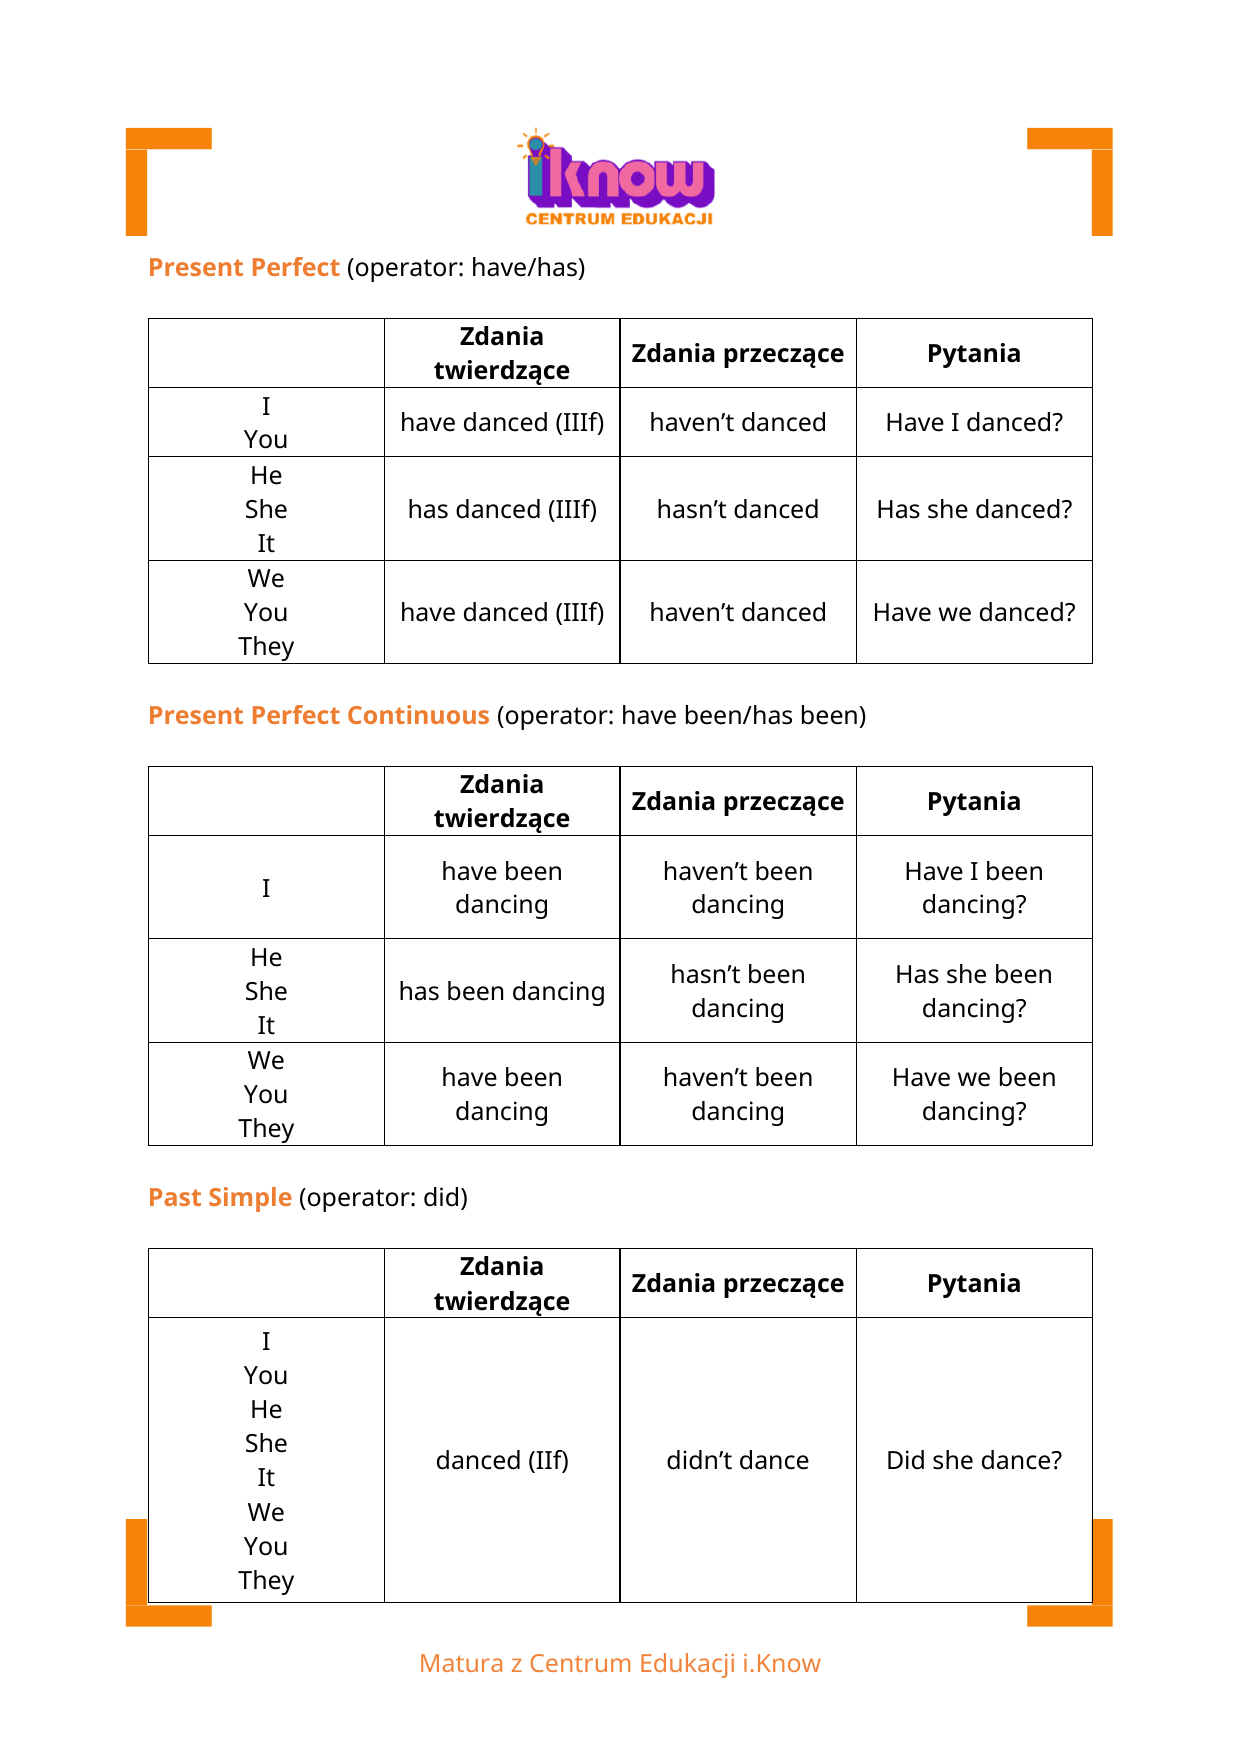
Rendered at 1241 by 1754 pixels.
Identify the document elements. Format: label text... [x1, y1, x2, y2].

text Present Perfect (operator: have/has) [148, 250, 1093, 284]
table_cell Have we danced? [857, 561, 1092, 663]
table_cell didn’t dance [621, 1318, 856, 1602]
table_cell danced (IIf) [385, 1318, 619, 1602]
table_cell hasn’t danced [621, 457, 856, 559]
table_cell haven’t danced [621, 561, 856, 663]
table_cell haven’t danced [621, 388, 856, 456]
table_cell hasn’t been dancing [621, 939, 856, 1042]
table_cell have been dancing [385, 1043, 619, 1145]
table_header Zdania przeczące [621, 319, 856, 387]
table_header Zdania twierdzące [385, 1249, 619, 1317]
table_header Zdania przeczące [621, 1249, 856, 1317]
table_header [149, 767, 384, 835]
table_cell has danced (IIIf) [385, 457, 619, 559]
text Past Simple (operator: did) [148, 1180, 1093, 1214]
table_header Pytania [857, 319, 1092, 387]
table_cell Have we been dancing? [857, 1043, 1092, 1145]
table_header [149, 319, 384, 387]
table_cell He She It [149, 939, 384, 1042]
table_cell Have I been dancing? [857, 836, 1092, 938]
table_cell I You [149, 388, 384, 456]
picture [2, 4, 1236, 1750]
table_header Zdania twierdzące [385, 319, 619, 387]
table_cell haven’t been dancing [621, 836, 856, 938]
table_cell Has she been dancing? [857, 939, 1092, 1042]
table_cell Did she dance? [857, 1318, 1092, 1602]
table_cell Has she danced? [857, 457, 1092, 559]
table_header Zdania przeczące [621, 767, 856, 835]
table_cell I You He She It We You They [149, 1318, 384, 1602]
table_cell have been dancing [385, 836, 619, 938]
table_cell have danced (IIIf) [385, 561, 619, 663]
table_header Pytania [857, 1249, 1092, 1317]
table_cell We You They [149, 1043, 384, 1145]
table_cell Have I danced? [857, 388, 1092, 456]
table_header [149, 1249, 384, 1317]
table_cell He She It [149, 457, 384, 559]
text Present Perfect Continuous (operator: have been/has been) [148, 698, 1093, 732]
table_header Zdania twierdzące [385, 767, 619, 835]
table_header Pytania [857, 767, 1092, 835]
table_cell haven’t been dancing [621, 1043, 856, 1145]
table_cell has been dancing [385, 939, 619, 1042]
table_cell We You They [149, 561, 384, 663]
table_cell have danced (IIIf) [385, 388, 619, 456]
table_cell I [149, 836, 384, 938]
